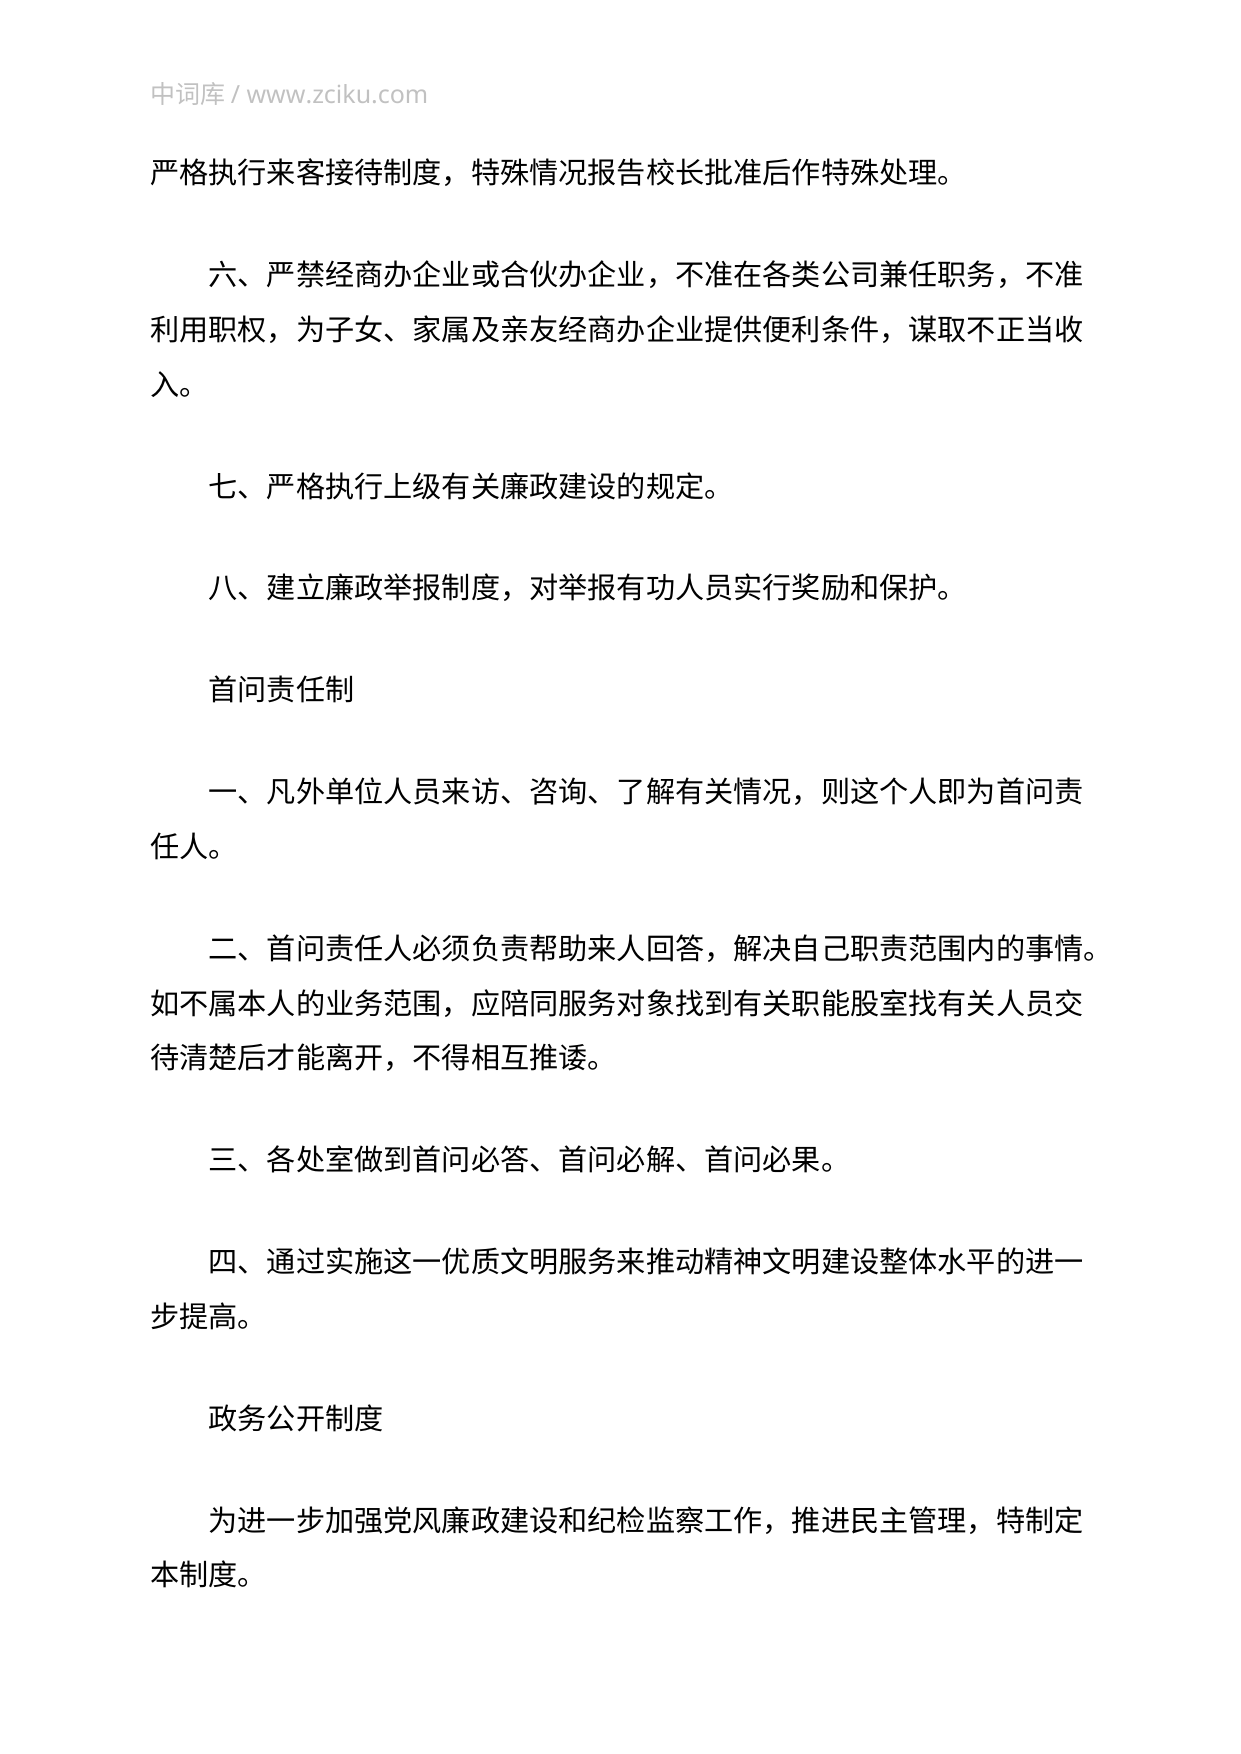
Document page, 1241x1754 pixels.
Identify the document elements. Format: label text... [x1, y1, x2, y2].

text 八、建立廉政举报制度，对举报有功人员实行奖励和保护。 [150, 565, 1090, 607]
text 一、凡外单位人员来访、咨询、了解有关情况，则这个人即为首问责任人。 [150, 769, 1090, 866]
text 四、通过实施这一优质文明服务来推动精神文明建设整体水平的进一步提高。 [150, 1239, 1090, 1336]
text 三、各处室做到首问必答、首问必解、首问必果。 [150, 1137, 1090, 1179]
text 二、首问责任人必须负责帮助来人回答，解决自己职责范围内的事情。如不属本人的业务范围，应陪同服务对象找到有关职能股室找有关人员交待清楚后才能离开，不得相互推诿。 [150, 925, 1090, 1077]
text 六、严禁经商办企业或合伙办企业，不准在各类公司兼任职务，不准利用职权，为子女、家属及亲友经商办企业提供便利条件，谋取不正当收入。 [150, 252, 1090, 404]
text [150, 150, 1090, 192]
text 首问责任制 [150, 667, 1090, 709]
text 为进一步加强党风廉政建设和纪检监察工作，推进民主管理，特制定本制度。 [150, 1497, 1090, 1594]
text 七、严格执行上级有关廉政建设的规定。 [150, 463, 1090, 506]
text 政务公开制度 [150, 1395, 1090, 1438]
